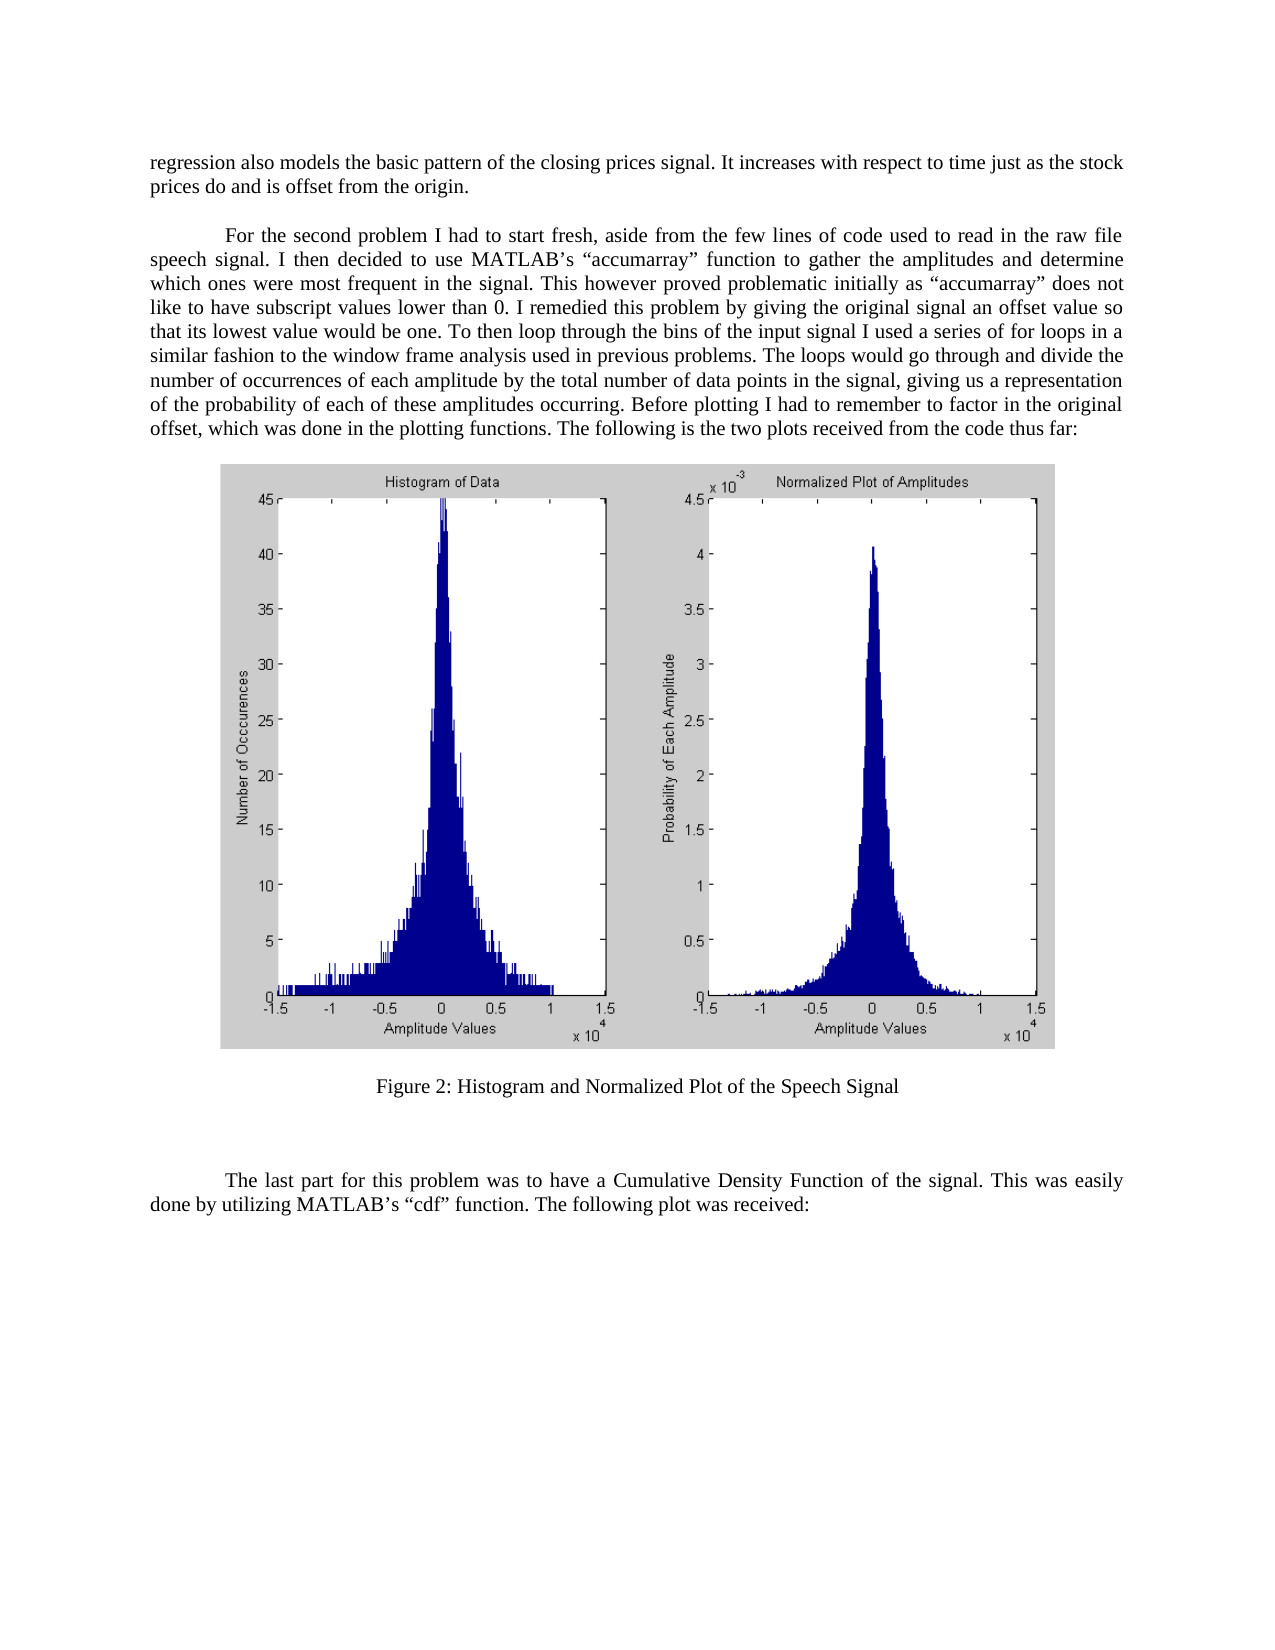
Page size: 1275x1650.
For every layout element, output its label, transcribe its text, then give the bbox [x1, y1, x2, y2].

text The last part for this problem was to have a Cumulative Density Function of the signal. This was easily done by utilizing MATLAB’s “cdf” function. The following plot was received: [150, 1168, 1125, 1216]
text For the second problem I had to start fresh, aside from the few lines of code used to read in the raw file speech signal. I then decided to use MATLAB’s “accumarray” function to gather the amplitudes and determine which ones were most frequent in the signal. This however proved problematic initially as “accumarray” does not like to have subscript values lower than 0. I remedied this problem by giving the original signal an offset value so that its lowest value would be one. To then loop through the bins of the input signal I used a series of for loops in a similar fashion to the window frame analysis used in previous problems. The loops would go through and divide the number of occurrences of each amplitude by the total number of data points in the signal, giving us a representation of the probability of each of these amplitudes occurring. Before plotting I had to remember to factor in the original offset, which was done in the plotting functions. The following is the two plots received from the code thus far: [150, 223, 1125, 440]
picture [220, 464, 1055, 1049]
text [150, 150, 1125, 198]
